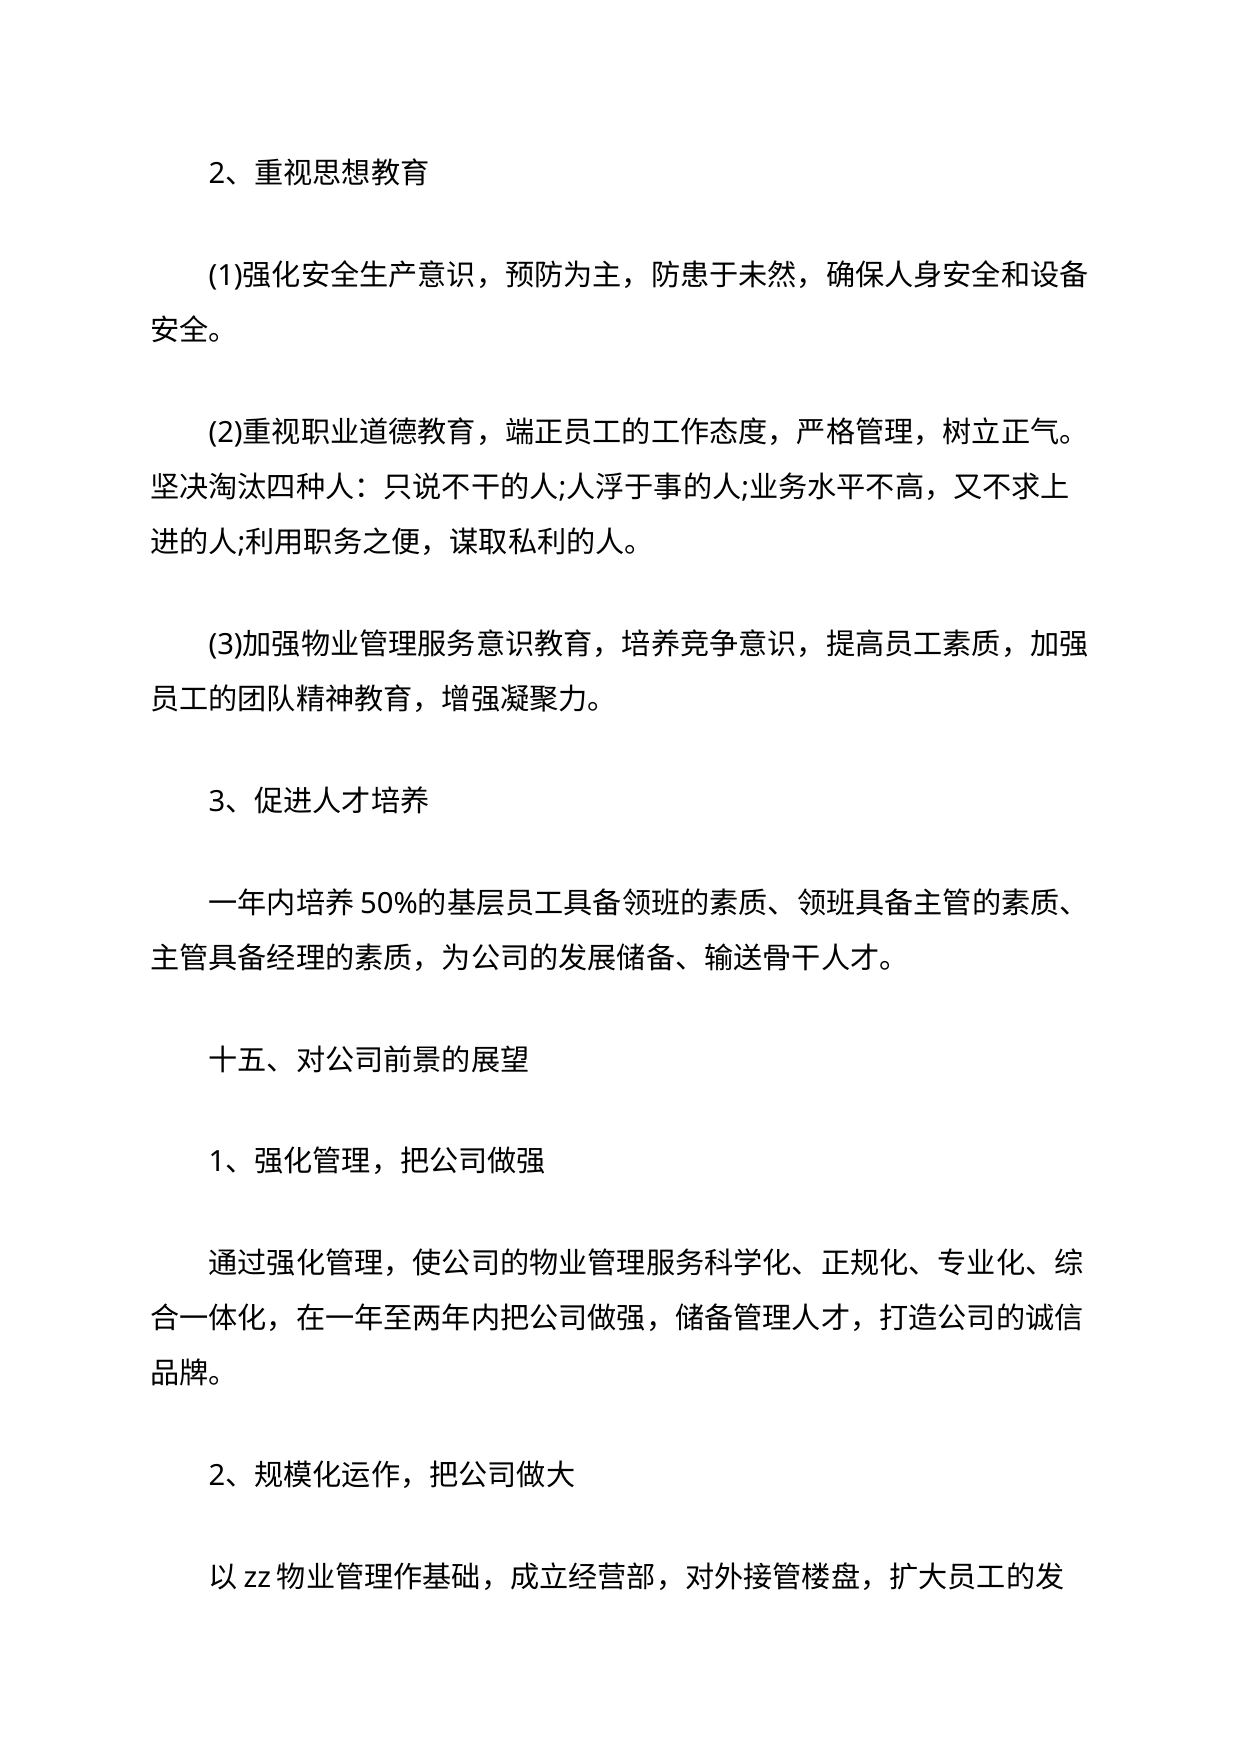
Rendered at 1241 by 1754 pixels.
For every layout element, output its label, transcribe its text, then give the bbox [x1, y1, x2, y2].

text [150, 1553, 1090, 1596]
text 3、促进人才培养 [150, 777, 1090, 820]
text (2)重视职业道德教育，端正员工的工作态度，严格管理，树立正气。坚决淘汰四种人：只说不干的人;人浮于事的人;业务水平不高，又不求上进的人;利用职务之便，谋取私利的人。 [150, 409, 1090, 561]
text 2、规模化运作，把公司做大 [150, 1452, 1090, 1494]
text 一年内培养50%的基层员工具备领班的素质、领班具备主管的素质、主管具备经理的素质，为公司的发展储备、输送骨干人才。 [150, 879, 1090, 977]
text (1)强化安全生产意识，预防为主，防患于未然，确保人身安全和设备安全。 [150, 252, 1090, 349]
text 1、强化管理，把公司做强 [150, 1138, 1090, 1180]
text (3)加强物业管理服务意识教育，培养竞争意识，提高员工素质，加强员工的团队精神教育，增强凝聚力。 [150, 621, 1090, 718]
text 2、重视思想教育 [150, 150, 1090, 192]
text 通过强化管理，使公司的物业管理服务科学化、正规化、专业化、综合一体化，在一年至两年内把公司做强，储备管理人才，打造公司的诚信品牌。 [150, 1240, 1090, 1392]
text 十五、对公司前景的展望 [150, 1036, 1090, 1078]
